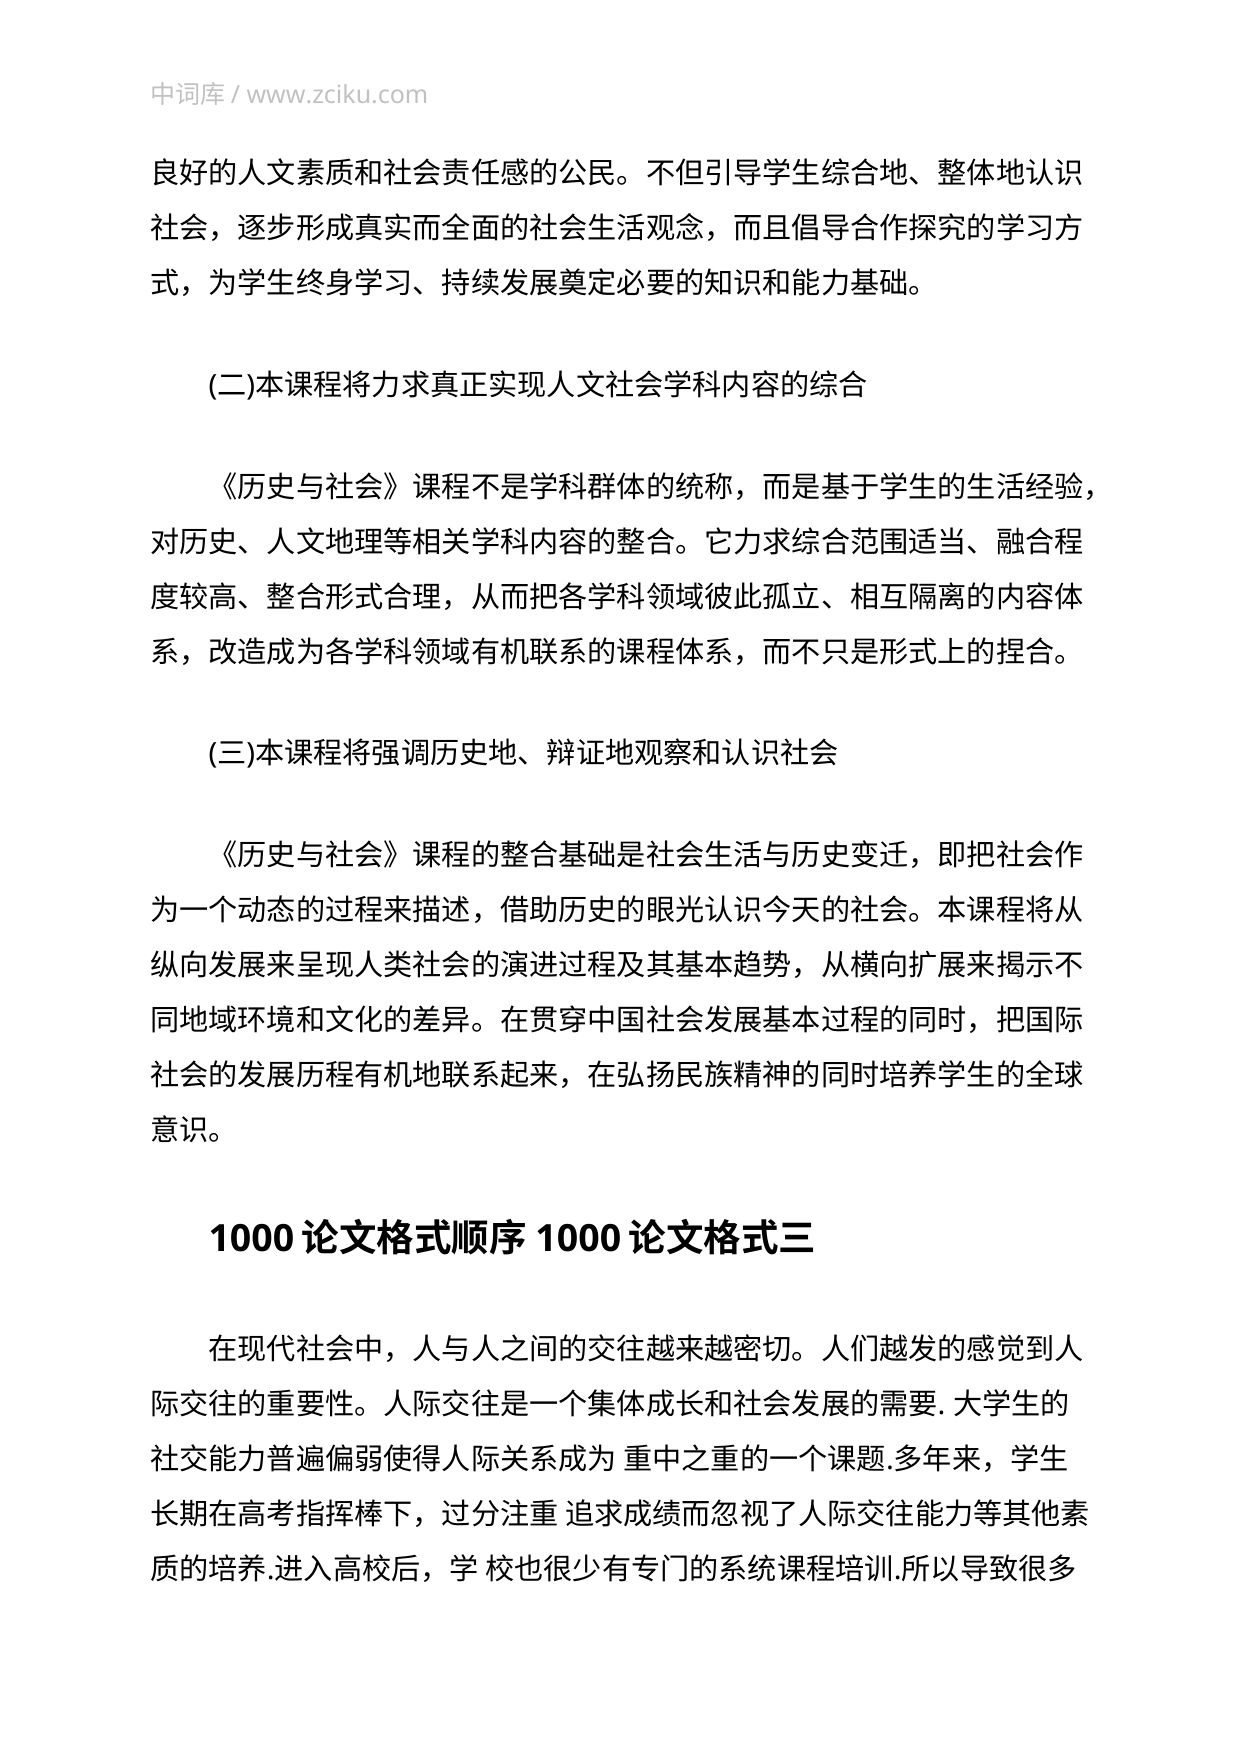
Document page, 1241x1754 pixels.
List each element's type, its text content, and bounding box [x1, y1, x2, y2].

text 1000论文格式顺序 1000论文格式三 [150, 1208, 1090, 1263]
text 《历史与社会》课程不是学科群体的统称，而是基于学生的生活经验，对历史、人文地理等相关学科内容的整合。它力求综合范围适当、融合程度较高、整合形式合理，从而把各学科领域彼此孤立、相互隔离的内容体系，改造成为各学科领域有机联系的课程体系，而不只是形式上的捏合。 [150, 463, 1090, 671]
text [150, 1326, 1090, 1588]
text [150, 150, 1090, 302]
text (二)本课程将力求真正实现人文社会学科内容的综合 [150, 362, 1090, 404]
text (三)本课程将强调历史地、辩证地观察和认识社会 [150, 730, 1090, 772]
text 《历史与社会》课程的整合基础是社会生活与历史变迁，即把社会作为一个动态的过程来描述，借助历史的眼光认识今天的社会。本课程将从纵向发展来呈现人类社会的演进过程及其基本趋势，从横向扩展来揭示不同地域环境和文化的差异。在贯穿中国社会发展基本过程的同时，把国际社会的发展历程有机地联系起来，在弘扬民族精神的同时培养学生的全球意识。 [150, 832, 1090, 1149]
